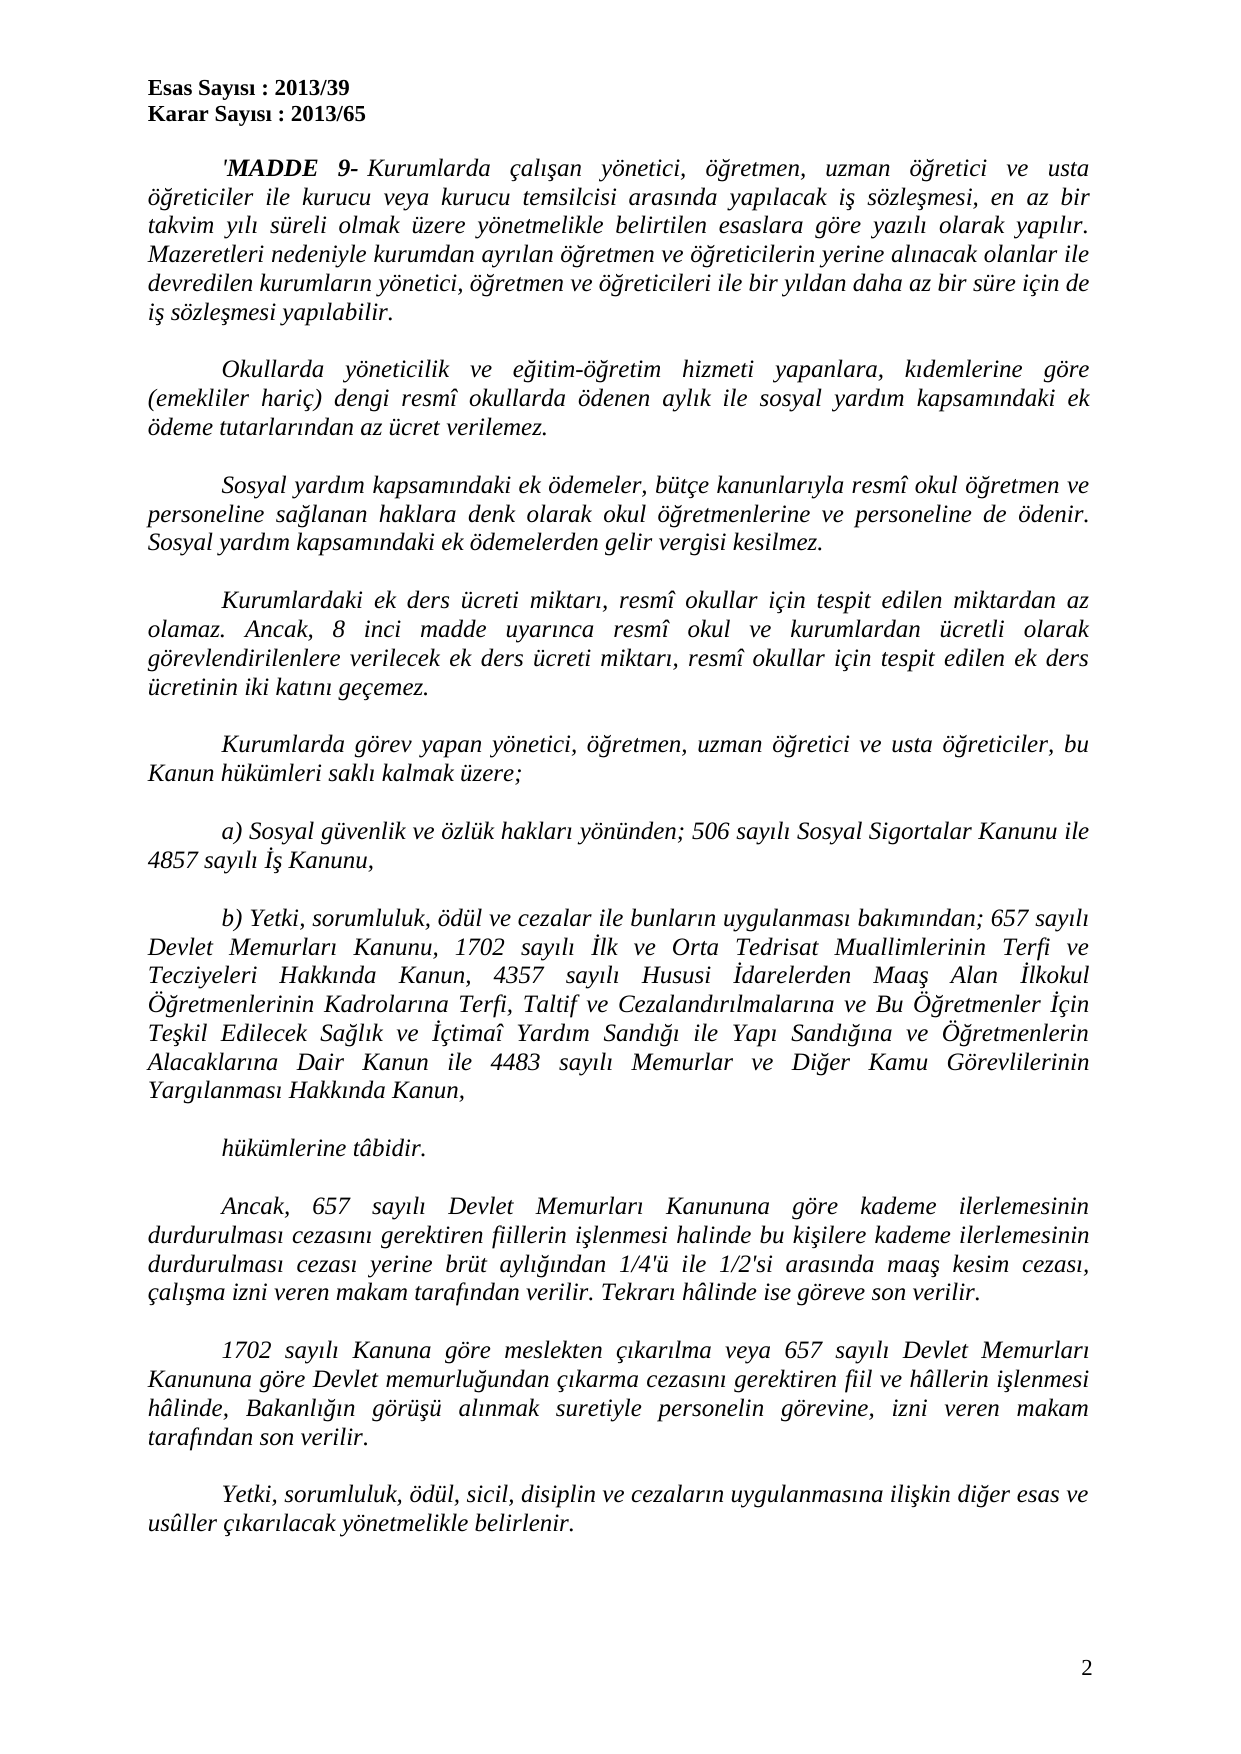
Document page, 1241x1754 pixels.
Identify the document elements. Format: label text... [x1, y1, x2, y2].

text Sosyal yardım kapsamındaki ek ödemeler, bütçe kanunlarıyla resmî okul öğretmen ve personeline sağlanan haklara denk olarak okul öğretmenlerine ve personeline de ödenir. Sosyal yardım kapsamındaki ek ödemelerden gelir vergisi kesilmez. [148, 470, 1093, 556]
text Yetki, sorumluluk, ödül, sicil, disiplin ve cezaların uygulanmasına ilişkin diğer esas ve usûller çıkarılacak yönetmelikle belirlenir. [148, 1479, 1093, 1537]
text hükümlerine tâbidir. [148, 1133, 1093, 1162]
text b) Yetki, sorumluluk, ödül ve cezalar ile bunların uygulanması bakımından; 657 sayılı Devlet Memurları Kanunu, 1702 sayılı İlk ve Orta Tedrisat Muallimlerinin Terfi ve Tecziyeleri Hakkında Kanun, 4357 sayılı Hususi İdarelerden Maaş Alan İlkokul Öğretmenlerinin Kadrolarına Terfi, Taltif ve Cezalandırılmalarına ve Bu Öğretmenler İçin Teşkil Edilecek Sağlık ve İçtimaî Yardım Sandığı ile Yapı Sandığına ve Öğretmenlerin Alacaklarına Dair Kanun ile 4483 sayılı Memurlar ve Diğer Kamu Görevlilerinin Yargılanması Hakkında Kanun, [148, 903, 1093, 1104]
text 1702 sayılı Kanuna göre meslekten çıkarılma veya 657 sayılı Devlet Memurları Kanununa göre Devlet memurluğundan çıkarma cezasını gerektiren fiil ve hâllerin işlenmesi hâlinde, Bakanlığın görüşü alınmak suretiyle personelin görevine, izni veren makam tarafından son verilir. [148, 1335, 1093, 1450]
text 'MADDE 9- Kurumlarda çalışan yönetici, öğretmen, uzman öğretici ve usta öğreticiler ile kurucu veya kurucu temsilcisi arasında yapılacak iş sözleşmesi, en az bir takvim yılı süreli olmak üzere yönetmelikle belirtilen esaslara göre yazılı olarak yapılır. Mazeretleri nedeniyle kurumdan ayrılan öğretmen ve öğreticilerin yerine alınacak olanlar ile devredilen kurumların yönetici, öğretmen ve öğreticileri ile bir yıldan daha az bir süre için de iş sözleşmesi yapılabilir. [148, 153, 1093, 325]
text Okullarda yöneticilik ve eğitim-öğretim hizmeti yapanlara, kıdemlerine göre (emekliler hariç) dengi resmî okullarda ödenen aylık ile sosyal yardım kapsamındaki ek ödeme tutarlarından az ücret verilemez. [148, 354, 1093, 441]
text Ancak, 657 sayılı Devlet Memurları Kanununa göre kademe ilerlemesinin durdurulması cezasını gerektiren fiillerin işlenmesi halinde bu kişilere kademe ilerlemesinin durdurulması cezası yerine brüt aylığından 1/4'ü ile 1/2'si arasında maaş kesim cezası, çalışma izni veren makam tarafından verilir. Tekrarı hâlinde ise göreve son verilir. [148, 1191, 1093, 1306]
text Kurumlardaki ek ders ücreti miktarı, resmî okullar için tespit edilen miktardan az olamaz. Ancak, 8 inci madde uyarınca resmî okul ve kurumlardan ücretli olarak görevlendirilenlere verilecek ek ders ücreti miktarı, resmî okullar için tespit edilen ek ders ücretinin iki katını geçemez. [148, 585, 1093, 700]
text Kurumlarda görev yapan yönetici, öğretmen, uzman öğretici ve usta öğreticiler, bu Kanun hükümleri saklı kalmak üzere; [148, 729, 1093, 787]
text a) Sosyal güvenlik ve özlük hakları yönünden; 506 sayılı Sosyal Sigortalar Kanunu ile 4857 sayılı İş Kanunu, [148, 816, 1093, 874]
